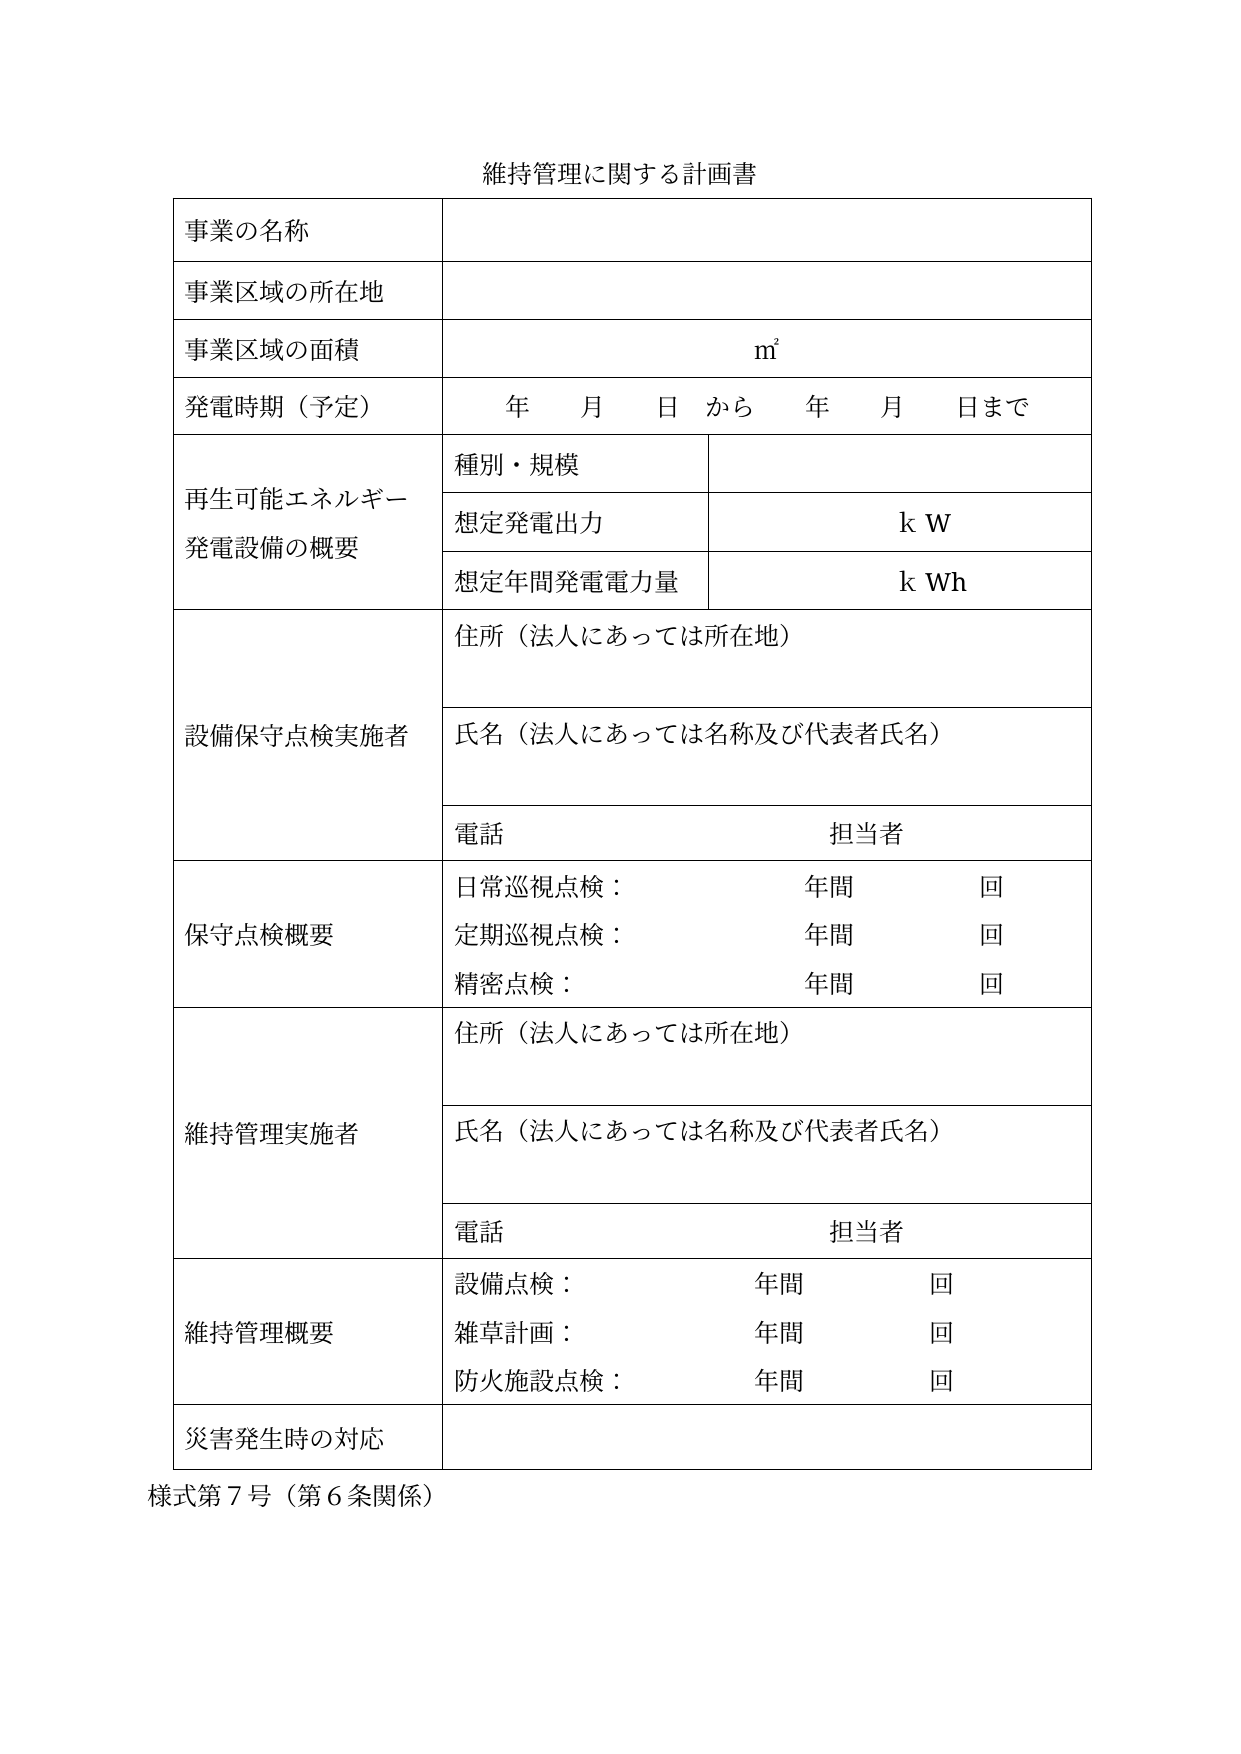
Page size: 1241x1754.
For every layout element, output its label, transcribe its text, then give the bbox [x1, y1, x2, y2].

table_cell 維持管理概要 [174, 1259, 442, 1404]
text 維持管理に関する計画書 [148, 149, 1093, 197]
table_cell 氏名（法人にあっては名称及び代表者氏名） [443, 708, 1091, 805]
table_cell 想定発電出力 [443, 493, 708, 551]
table_cell 住所（法人にあっては所在地） [443, 610, 1091, 707]
table_cell [443, 1405, 1091, 1469]
table_cell 再生可能エネルギー 発電設備の概要 [174, 435, 442, 609]
text 様式第７号（第６条関係） [148, 1470, 1093, 1519]
table_cell 設備保守点検実施者 [174, 610, 442, 860]
table_cell 発電時期（予定） [174, 378, 442, 434]
table_cell 氏名（法人にあっては名称及び代表者氏名） [443, 1106, 1091, 1203]
table_header [443, 199, 1091, 261]
table_cell 日常巡視点検： 年間 回 定期巡視点検： 年間 回 精密点検： 年間 回 [443, 861, 1091, 1007]
table_cell 維持管理実施者 [174, 1008, 442, 1257]
table_cell ｋW [709, 493, 1091, 551]
table_cell 住所（法人にあっては所在地） [443, 1008, 1091, 1105]
table_cell 電話 担当者 [443, 806, 1091, 860]
table_cell 事業区域の所在地 [174, 262, 442, 319]
table_cell 事業区域の面積 [174, 320, 442, 377]
table_cell 保守点検概要 [174, 861, 442, 1007]
table_cell [443, 262, 1091, 319]
table_cell 設備点検： 年間 回 雑草計画： 年間 回 防火施設点検： 年間 回 [443, 1259, 1091, 1404]
table_cell 年 月 日 から 年 月 日まで [443, 378, 1091, 434]
table_cell 想定年間発電電力量 [443, 552, 708, 609]
table_cell ｋWh [709, 552, 1091, 609]
table_header 事業の名称 [174, 199, 442, 261]
table_cell 電話 担当者 [443, 1204, 1091, 1257]
table_cell ㎡ [443, 320, 1091, 377]
table_cell [709, 435, 1091, 492]
table_cell 種別・規模 [443, 435, 708, 492]
table_cell 災害発生時の対応 [174, 1405, 442, 1469]
